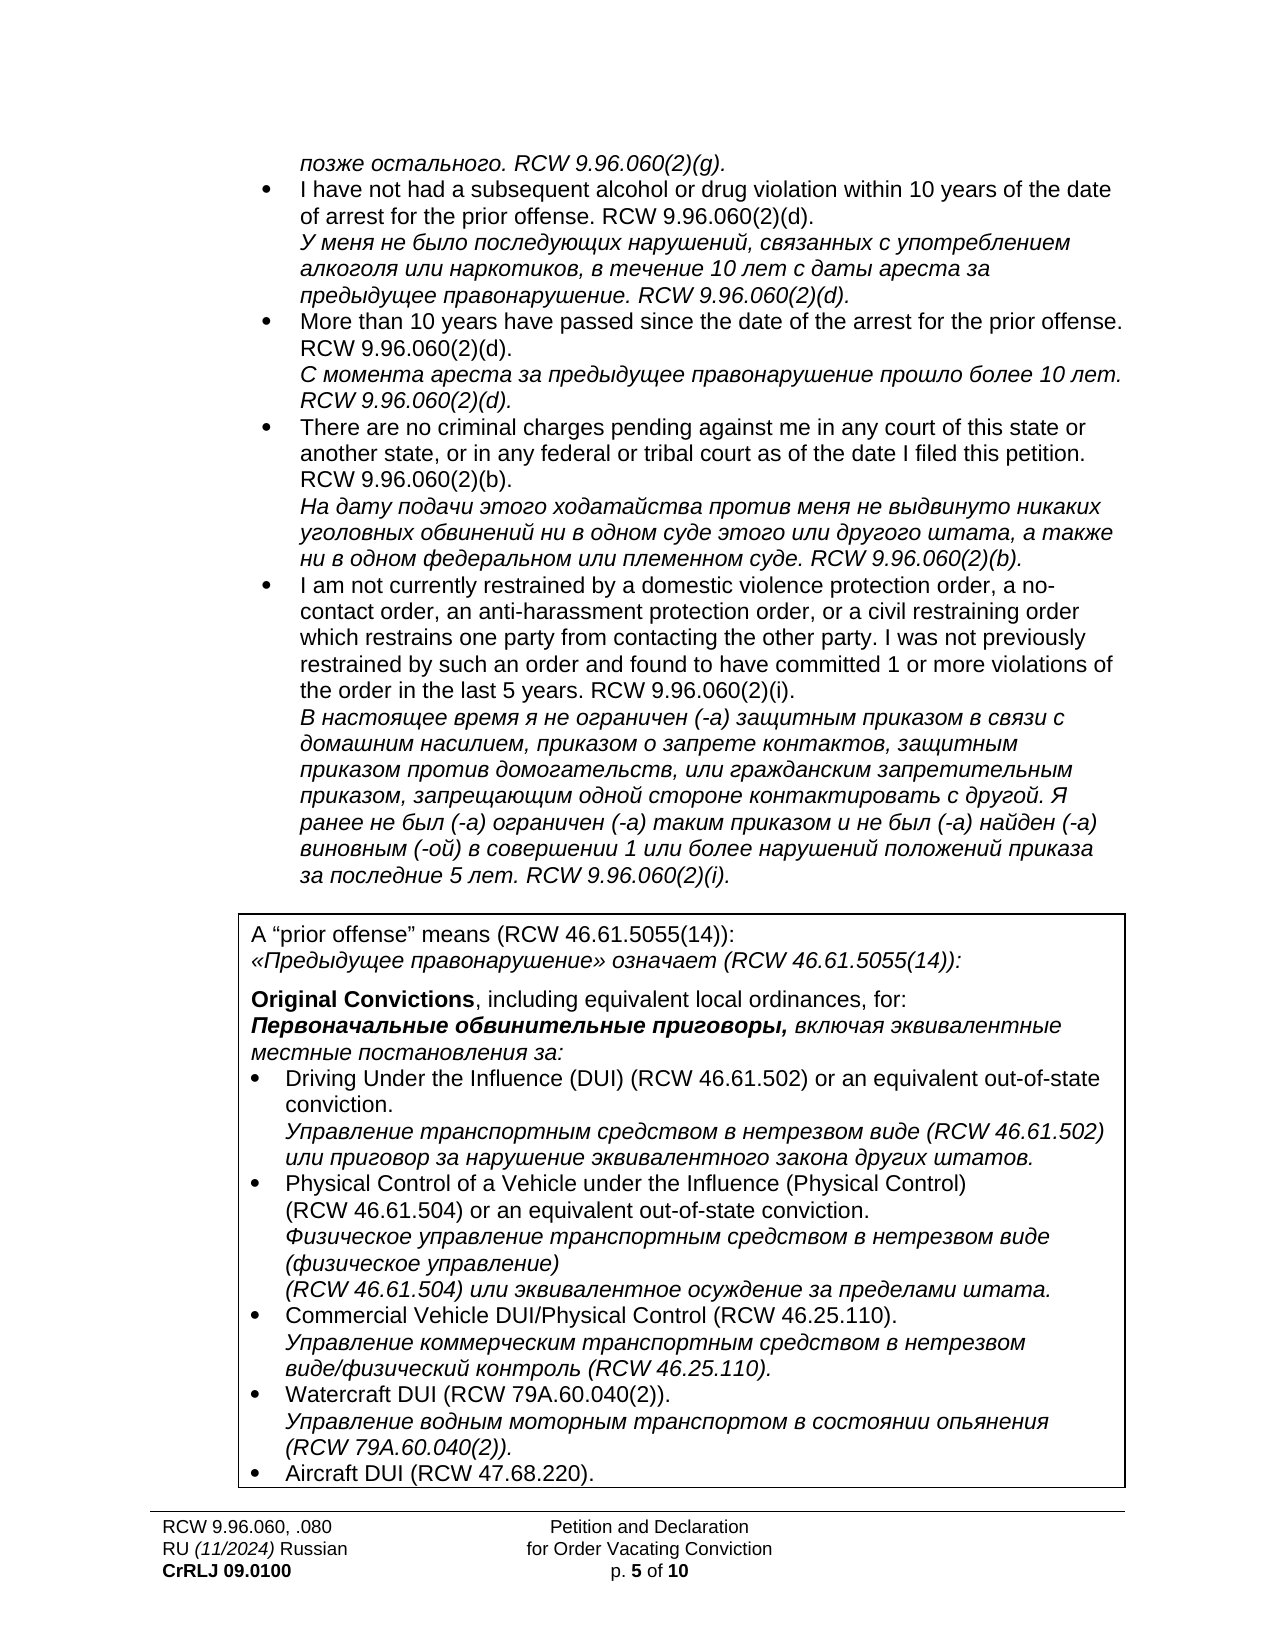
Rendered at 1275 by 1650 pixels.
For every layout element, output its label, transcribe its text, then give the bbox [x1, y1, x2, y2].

list I am not currently restrained by a domestic violence protection order, a no-contact order, an anti-harassment protection order, or a civil restraining order which restrains one party from contacting the other party. I was not previously restrained by such an order and found to have committed 1 or more violations of the order in the last 5 years. RCW 9.96.060(2)(i). [262, 572, 1125, 703]
text В настоящее время я не ограничен (-а) защитным приказом в связи с домашним насилием, приказом о запрете контактов, защитным приказом против домогательств, или гражданским запретительным приказом, запрещающим одной стороне контактировать с другой. Я ранее не был (-а) ограничен (-а) таким приказом и не был (-а) найден (-а) виновным (-ой) в совершении 1 или более нарушений положений приказа за последние 5 лет. RCW 9.96.060(2)(i). [300, 703, 1125, 888]
text На дату подачи этого ходатайства против меня не выдвинуто никаких уголовных обвинений ни в одном суде этого или другого штата, а также ни в одном федеральном или племенном суде. RCW 9.96.060(2)(b). [300, 493, 1125, 572]
list More than 10 years have passed since the date of the arrest for the prior offense. RCW 9.96.060(2)(d). [262, 308, 1125, 361]
text У меня не было последующих нарушений, связанных с употреблением алкоголя или наркотиков, в течение 10 лет с даты ареста за предыдущее правонарушение. RCW 9.96.060(2)(d). [300, 229, 1125, 308]
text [300, 150, 1125, 176]
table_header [239, 915, 1124, 1487]
list There are no criminal charges pending against me in any court of this state or another state, or in any federal or tribal court as of the date I filed this petition. RCW 9.96.060(2)(b). [262, 413, 1125, 493]
text С момента ареста за предыдущее правонарушение прошло более 10 лет. RCW 9.96.060(2)(d). [300, 361, 1125, 413]
list I have not had a subsequent alcohol or drug violation within 10 years of the date of arrest for the prior offense. RCW 9.96.060(2)(d). [262, 176, 1125, 229]
